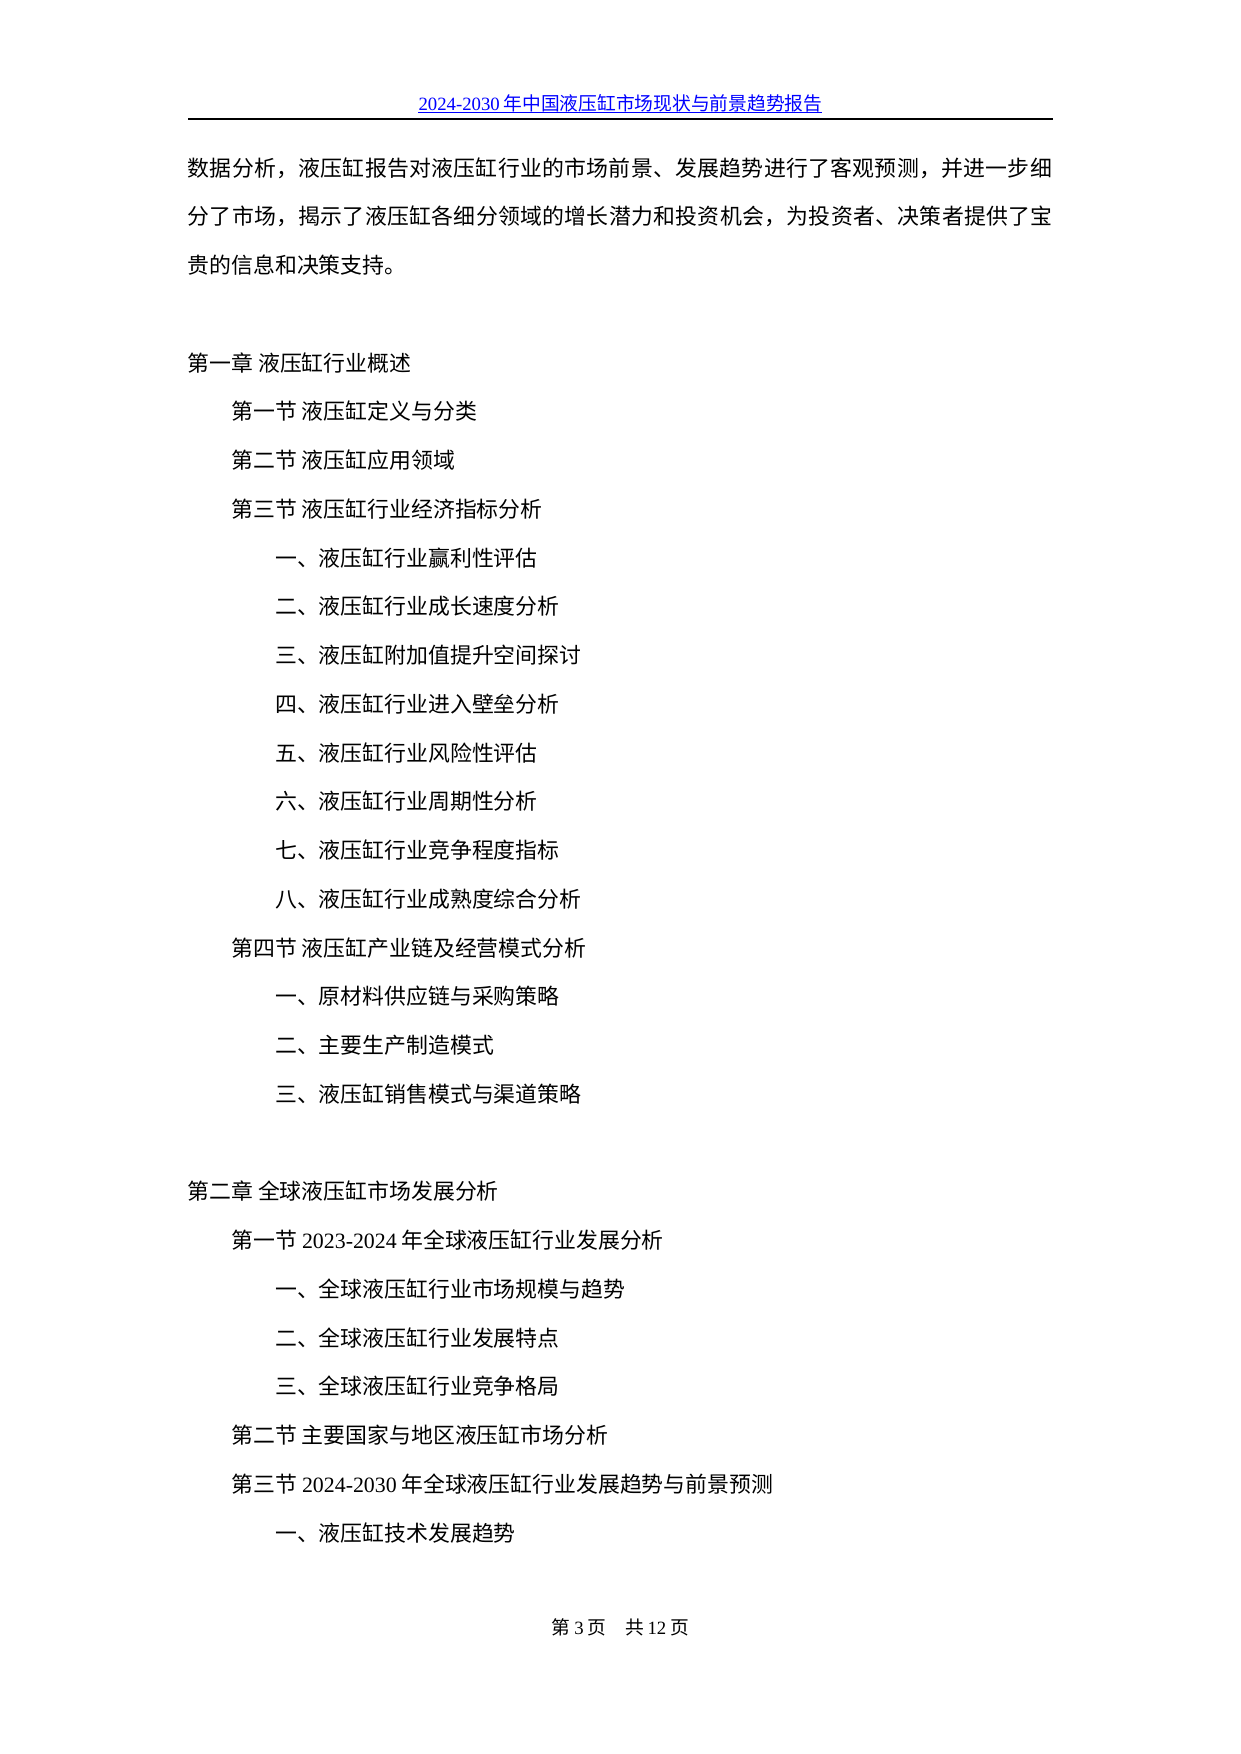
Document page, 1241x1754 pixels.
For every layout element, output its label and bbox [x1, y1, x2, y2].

text [187, 150, 1053, 1548]
